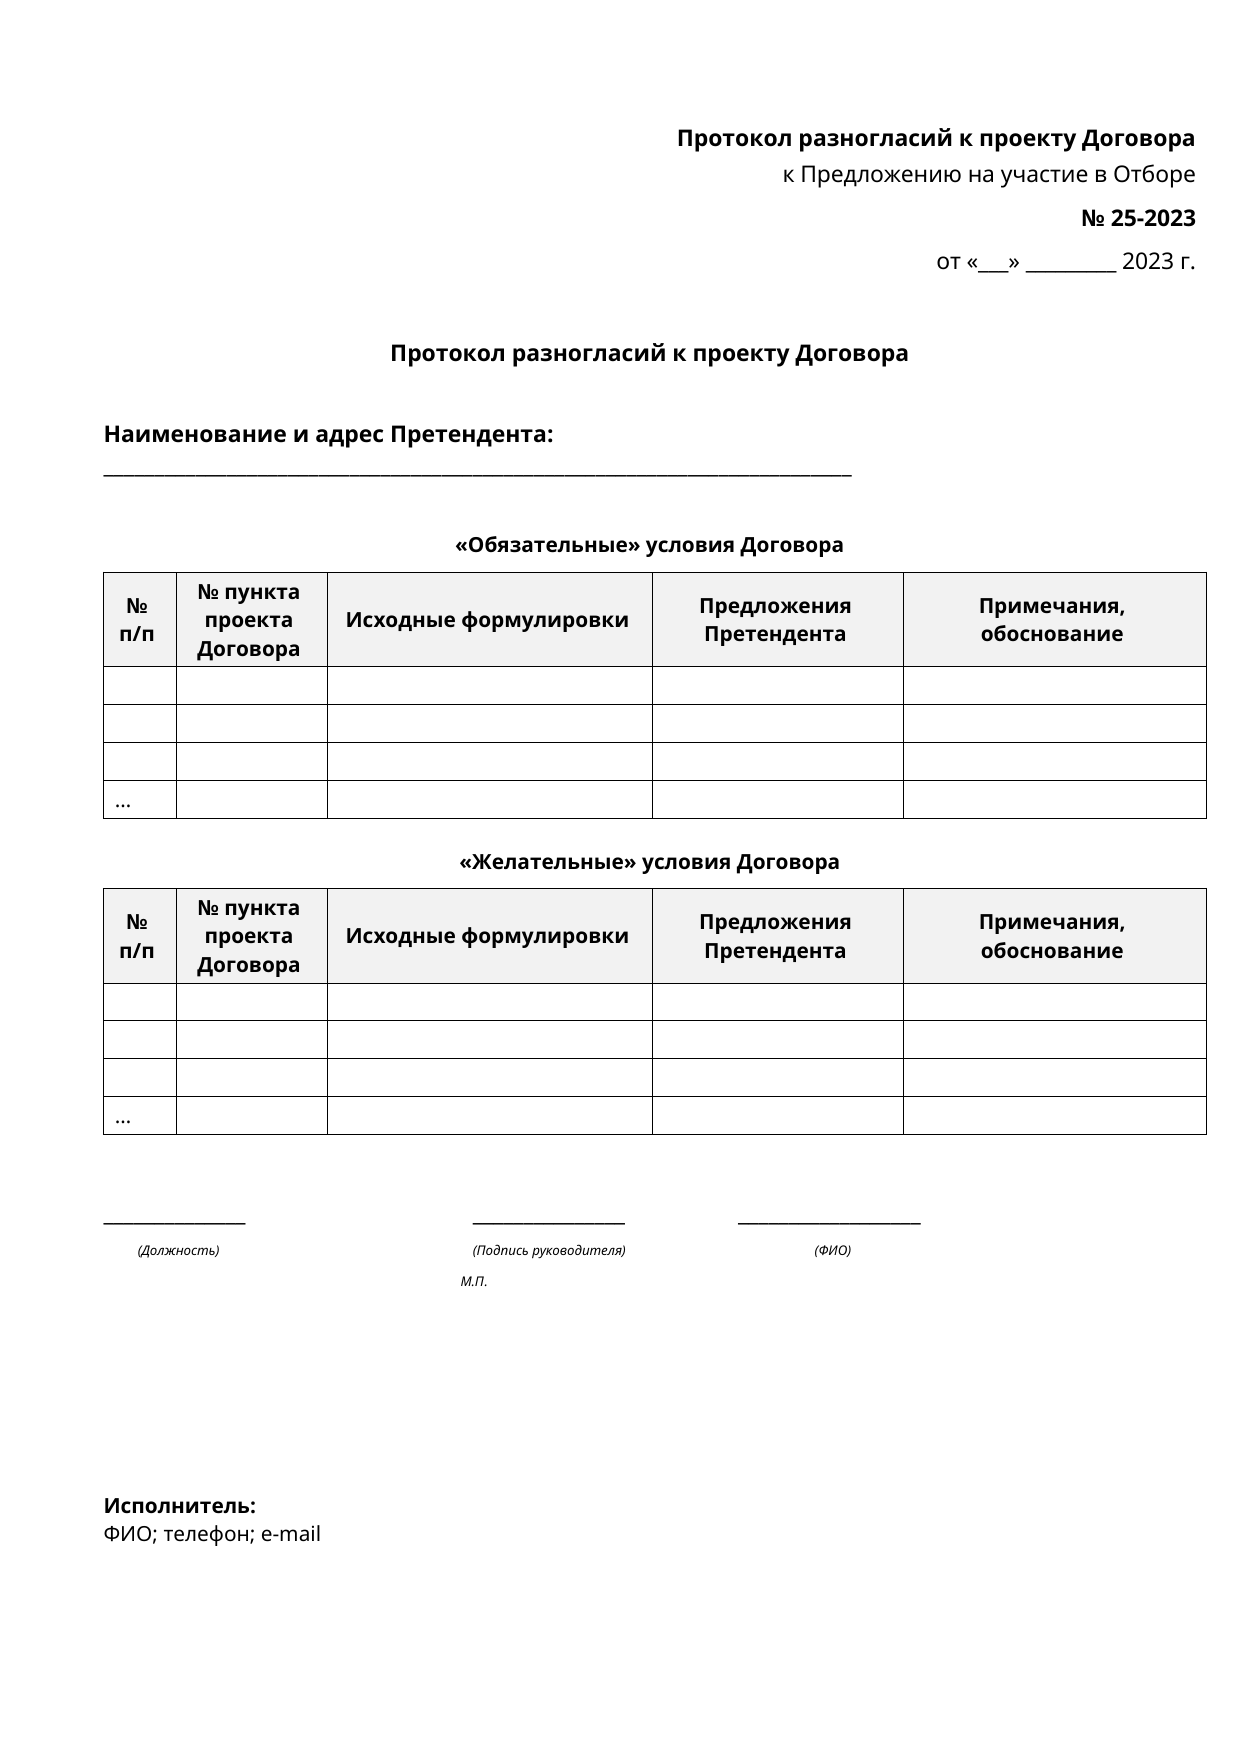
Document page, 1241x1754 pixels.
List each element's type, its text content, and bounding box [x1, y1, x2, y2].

table_cell [177, 781, 327, 817]
table_cell [653, 1021, 903, 1058]
table_cell [177, 1059, 327, 1096]
table_cell [328, 984, 652, 1020]
table_header Предложения Претендента [653, 573, 903, 666]
table_cell [177, 705, 327, 742]
table_header Исходные формулировки [328, 573, 652, 666]
text М.П. [103, 1272, 1196, 1304]
table_cell [104, 1021, 176, 1058]
table_cell [328, 667, 652, 704]
text Исполнитель: [103, 1491, 1196, 1519]
text Протокол разногласий к проекту Договора [103, 122, 1196, 153]
table_cell [328, 1021, 652, 1058]
table_cell [328, 781, 652, 817]
table_cell [653, 984, 903, 1020]
table_cell [177, 667, 327, 704]
text (Должность) (Подпись руководителя) (ФИО) [103, 1241, 1196, 1272]
table_cell [653, 1059, 903, 1096]
text «Желательные» условия Договора [103, 847, 1196, 875]
table_cell [104, 705, 176, 742]
table_header Примечания, обоснование [904, 573, 1206, 666]
table_cell [104, 1059, 176, 1096]
table_cell [177, 743, 327, 780]
table_cell [653, 1097, 903, 1134]
table_cell [328, 1097, 652, 1134]
text «Обязательные» условия Договора [103, 531, 1196, 559]
text Наименование и адрес Претендента: _________________________________________________________________________ [103, 418, 1196, 481]
table_cell [904, 705, 1206, 742]
table_header Примечания, обоснование [904, 889, 1206, 983]
table_header Предложения Претендента [653, 889, 903, 983]
table_cell [904, 1059, 1206, 1096]
table_cell [653, 781, 903, 817]
table_header № п/п [104, 889, 176, 983]
table_cell [177, 1097, 327, 1134]
text Протокол разногласий к проекту Договора [103, 337, 1196, 368]
text от «___» _________ 2023 г. [103, 245, 1196, 276]
table_cell … [104, 1097, 176, 1134]
text к Предложению на участие в Отборе [103, 158, 1196, 189]
table_cell [653, 743, 903, 780]
table_cell [904, 1097, 1206, 1134]
text ______________ _______________ __________________ [103, 1197, 1196, 1229]
table_cell [104, 984, 176, 1020]
table_header Исходные формулировки [328, 889, 652, 983]
table_cell … [104, 781, 176, 817]
table_cell [904, 667, 1206, 704]
text № 25-2023 [103, 201, 1196, 233]
table_cell [904, 781, 1206, 817]
table_cell [904, 1021, 1206, 1058]
table_cell [104, 743, 176, 780]
table_cell [328, 705, 652, 742]
table_cell [177, 984, 327, 1020]
table_cell [904, 743, 1206, 780]
table_cell [904, 984, 1206, 1020]
table_header № пункта проекта Договора [177, 573, 327, 666]
table_cell [653, 667, 903, 704]
table_cell [328, 1059, 652, 1096]
table_cell [653, 705, 903, 742]
text ФИО; телефон; e-mail [103, 1519, 1196, 1548]
table_header № пункта проекта Договора [177, 889, 327, 983]
table_header № п/п [104, 573, 176, 666]
table_cell [328, 743, 652, 780]
table_cell [104, 667, 176, 704]
table_cell [177, 1021, 327, 1058]
